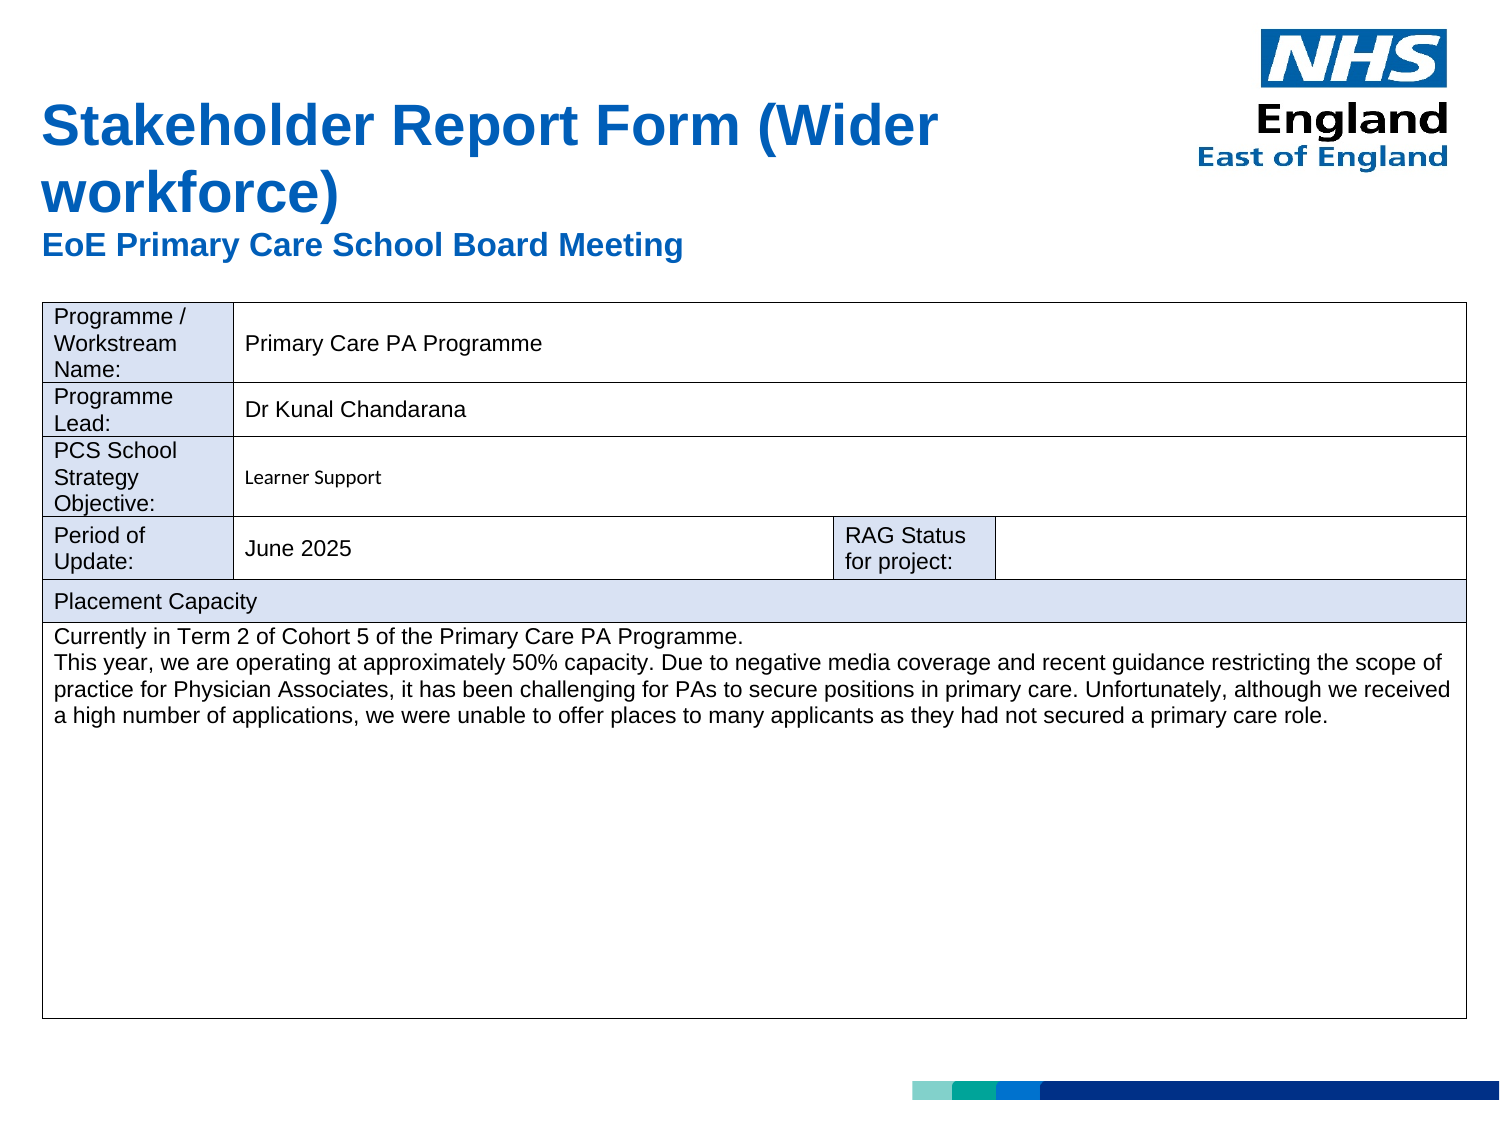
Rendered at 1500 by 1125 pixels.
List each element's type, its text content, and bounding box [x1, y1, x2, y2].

table_cell Programme Lead: [43, 383, 233, 436]
table_cell June 2025 [234, 517, 833, 579]
table_header Programme / Workstream Name: [43, 303, 233, 382]
picture [1174, 12, 1465, 181]
table_cell Period of Update: [43, 517, 233, 579]
table_cell Placement Capacity [43, 580, 1466, 622]
table_cell Currently in Term 2 of Cohort 5 of the Primary Care PA Programme. This year, we are operating at approximately 50% capacity. Due to negative media coverage and recent guidance restricting the scope of practice for Physician Associates, it has been challenging for PAs to secure positions in primary care. Unfortunately, although we received a high number of applications, we were unable to offer places to many applicants as they had not secured a primary care role. [43, 623, 1466, 1018]
table_cell [996, 517, 1466, 579]
text Stakeholder Report Form (Wider workforce) EoE Primary Care School Board Meeting [42, 91, 1467, 264]
table_header Primary Care PA Programme [234, 303, 1466, 382]
table_cell PCS School Strategy Objective: [43, 437, 233, 516]
table_cell RAG Status for project: [834, 517, 995, 579]
table_cell Dr Kunal Chandarana [234, 383, 1466, 436]
